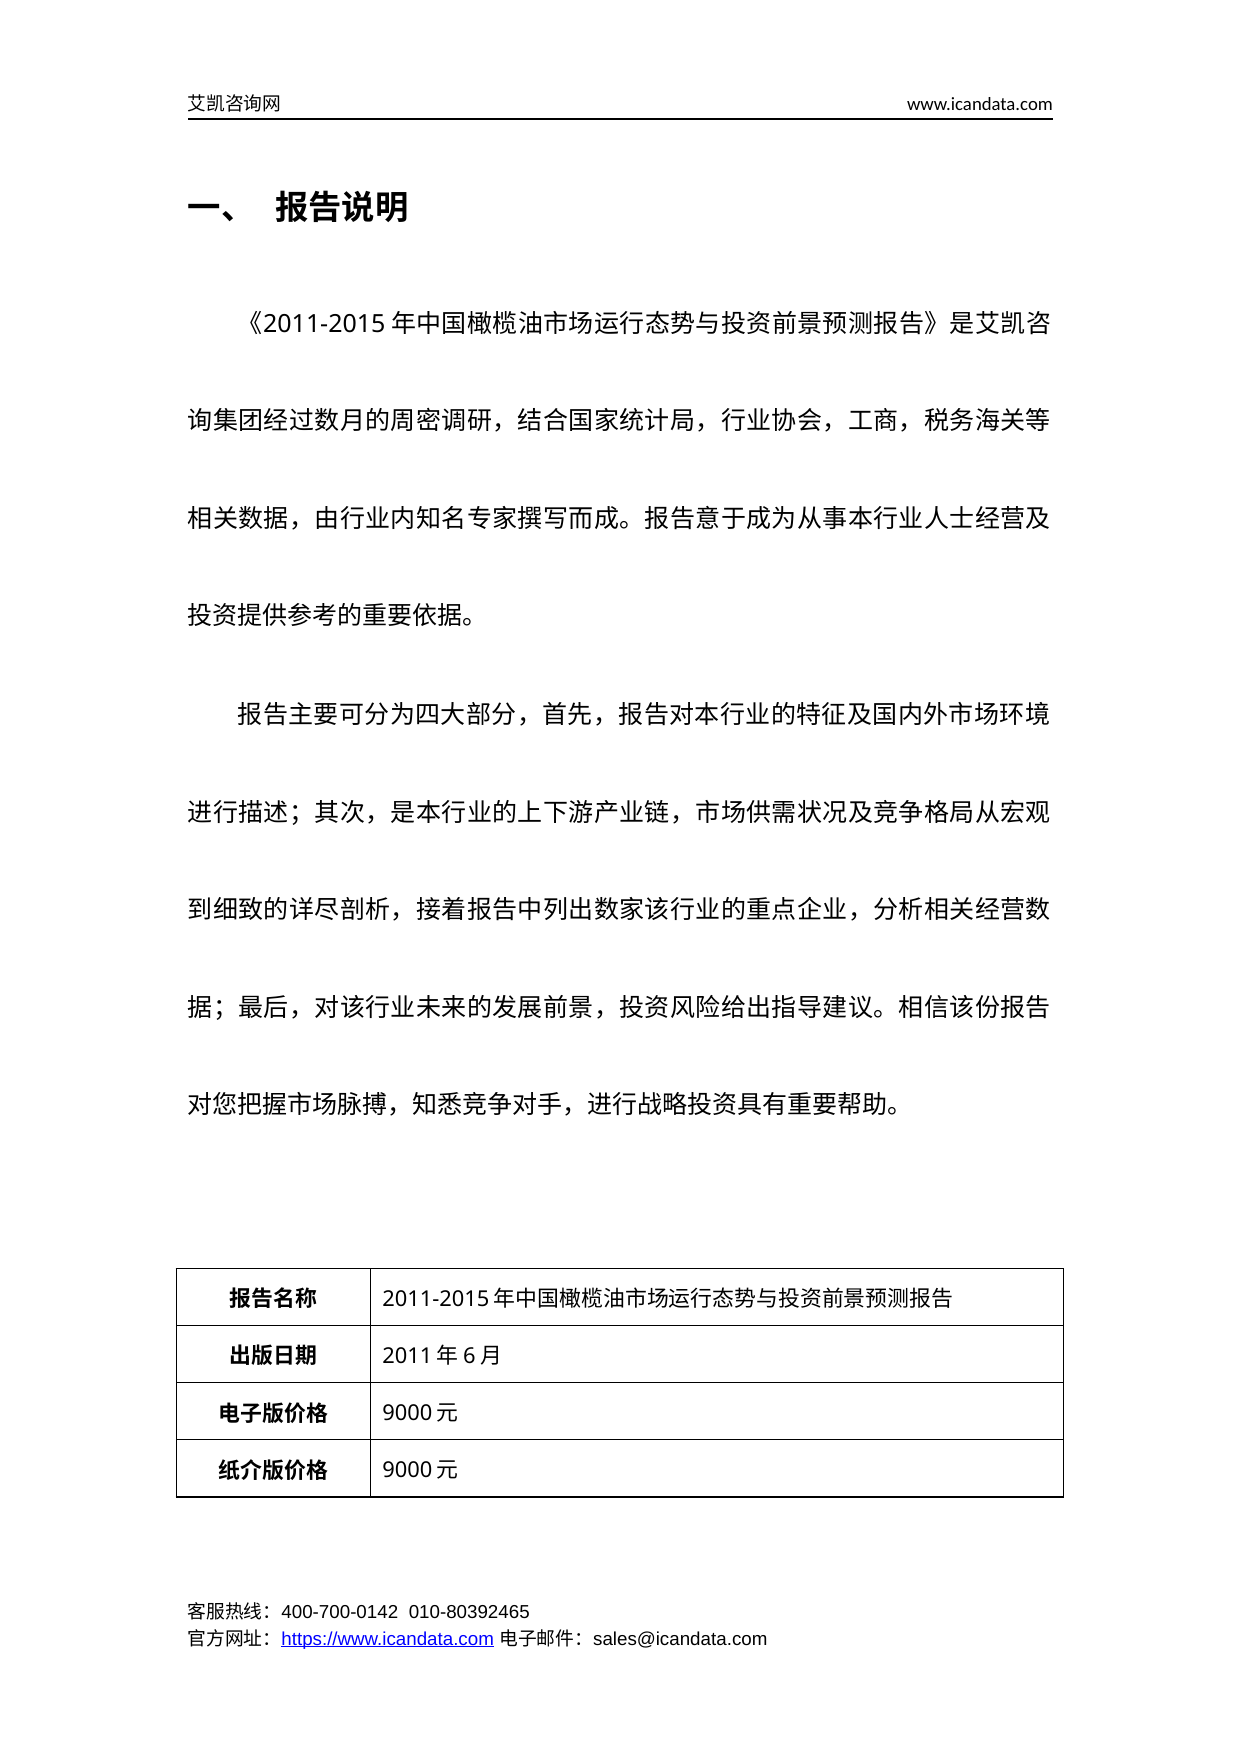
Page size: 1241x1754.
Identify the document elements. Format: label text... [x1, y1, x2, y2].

table_header 2011-2015年中国橄榄油市场运行态势与投资前景预测报告 [371, 1269, 1063, 1325]
subtitle 报告说明 [187, 172, 1053, 237]
table_cell 9000元 [371, 1440, 1063, 1496]
text 《2011-2015年中国橄榄油市场运行态势与投资前景预测报告》是艾凯咨询集团经过数月的周密调研，结合国家统计局，行业协会，工商，税务海关等相关数据，由行业内知名专家撰写而成。报告意于成为从事本行业人士经营及投资提供参考的重要依据。 [187, 289, 1053, 646]
table_cell 纸介版价格 [177, 1440, 370, 1496]
text 报告主要可分为四大部分，首先，报告对本行业的特征及国内外市场环境进行描述；其次，是本行业的上下游产业链，市场供需状况及竞争格局从宏观到细致的详尽剖析，接着报告中列出数家该行业的重点企业，分析相关经营数据；最后，对该行业未来的发展前景，投资风险给出指导建议。相信该份报告对您把握市场脉搏，知悉竞争对手，进行战略投资具有重要帮助。 [187, 681, 1053, 1136]
table_cell 电子版价格 [177, 1383, 370, 1439]
table_cell 9000元 [371, 1383, 1063, 1439]
table_cell 出版日期 [177, 1326, 370, 1382]
table_cell 2011年6月 [371, 1326, 1063, 1382]
table_header 报告名称 [177, 1269, 370, 1325]
